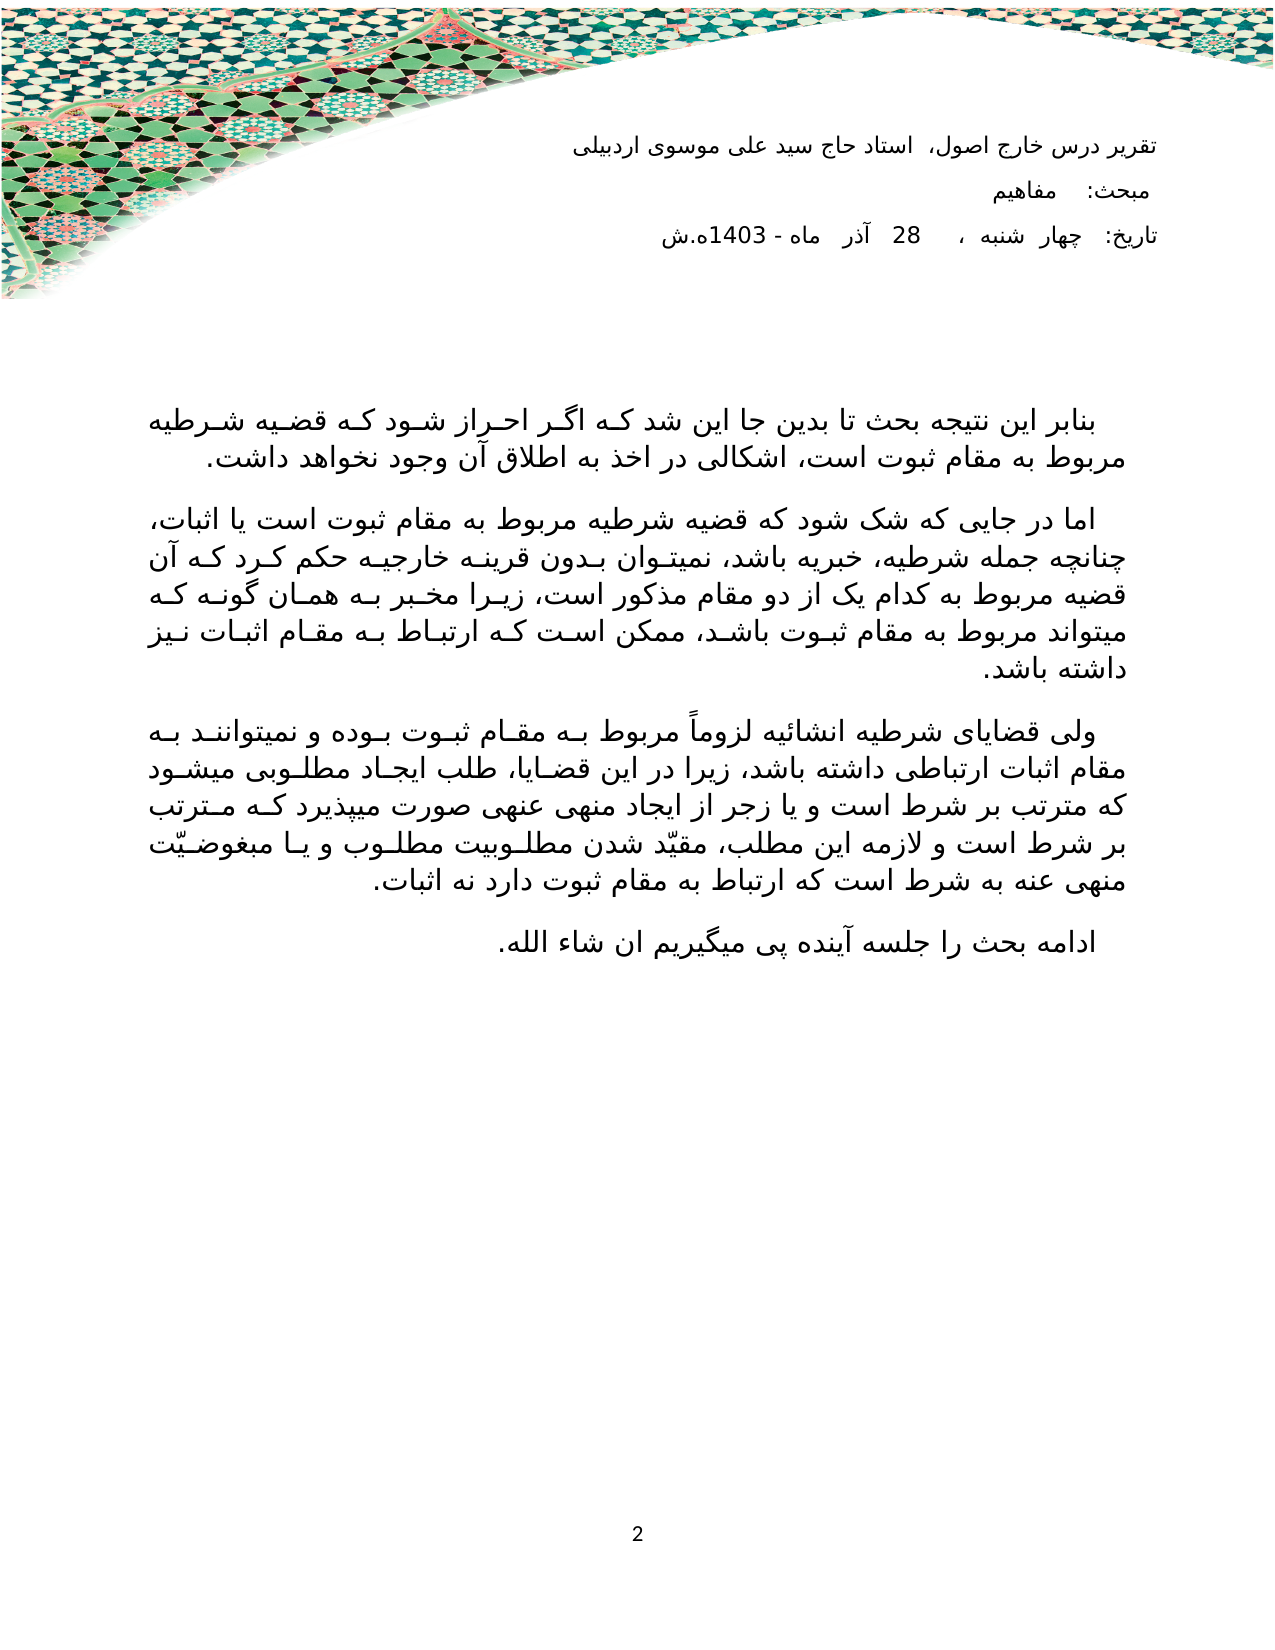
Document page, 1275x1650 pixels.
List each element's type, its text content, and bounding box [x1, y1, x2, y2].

text ولی قضایای شرطیه انشائيه لزوماً مربوط به مقام ثبوت بوده و نمی‎توانند به مقام اثبات ارتباطی داشته باشد، زيرا در اين قضایا، طلب ايجاد مطلوبی میشود که مترتب بر شرط است و يا زجر از ايجاد منهی عنهی صورت میپذيرد که مترتب بر شرط است و لازمه اين مطلب، مقيّد شدن مطلوبیت مطلوب و يا مبغوضيّت منهی عنه به شرط است که ارتباط به مقام ثبوت دارد نه اثبات. [148, 714, 1127, 897]
text ادامه بحث را جلسه آينده پی میگيريم ان شاء الله. [148, 926, 1127, 959]
picture [0, 7, 1273, 298]
text اما در جایی که شک شود که قضیه شرطیه مربوط به مقام ثبوت است یا اثبات، چنانچه جمله شرطیه، خبریه باشد، نمی‎توان بدون قرينه خارجیه حکم کرد که آن قضیه مربوط به کدام یک از دو مقام مذکور است، زيرا مخبر به همان گونه که می‎تواند مربوط به مقام ثبوت باشد، ممکن است که ارتباط به مقام اثبات نيز داشته باشد. [148, 503, 1127, 686]
text بنابر اين نتيجه بحث تا بدين جا اين شد که اگر احراز شود که قضیه شرطیه مربوط به مقام ثبوت است، اشکالی در اخذ به اطلاق آن وجود نخواهد داشت. [148, 403, 1127, 474]
